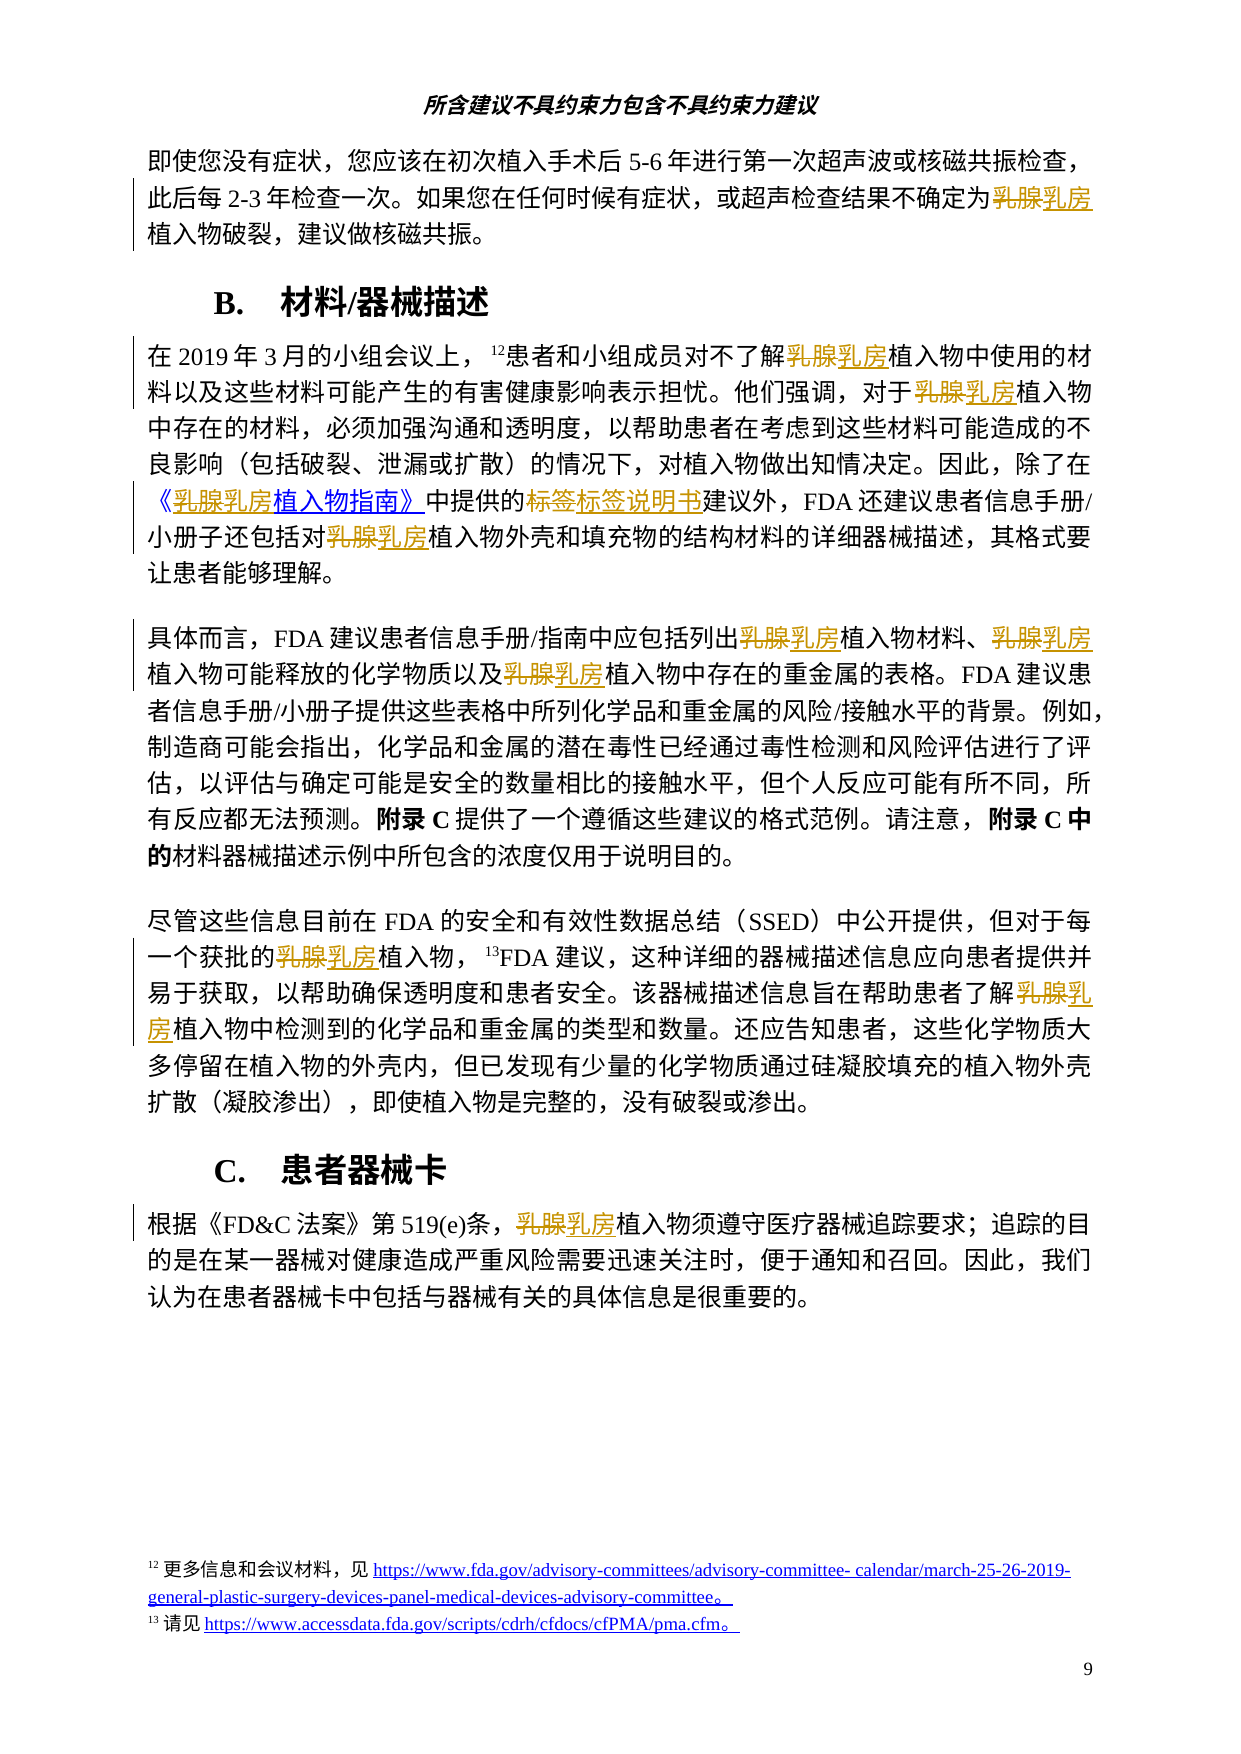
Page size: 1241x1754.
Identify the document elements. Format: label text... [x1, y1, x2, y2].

text 即使您没有症状，您应该在初次植入手术后5-6年进行第一次超声波或核磁共振检查，此后每2-3年检查一次。如果您在任何时候有症状，或超声检查结果不确定为植入物破裂，建议做核磁共振。 [148, 142, 1093, 251]
subtitle C. 患者器械卡 [213, 1144, 1093, 1192]
text 尽管这些信息目前在FDA的安全和有效性数据总结（SSED）中公开提供，但对于每一个获批的植入物， FDA建议，这种详细的器械描述信息应向患者提供并易于获取，以帮助确保透明度和患者安全。该器械描述信息旨在帮助患者了解植入物中检测到的化学品和重金属的类型和数量。还应告知患者，这些化学物质大多停留在植入物的外壳内，但已发现有少量的化学物质通过硅凝胶填充的植入物外壳扩散（凝胶渗出），即使植入物是完整的，没有破裂或渗出。 [148, 901, 1093, 1119]
text 在2019年3月的小组会议上， 患者和小组成员对不了解植入物中使用的材料以及这些材料可能产生的有害健康影响表示担忧。他们强调，对于植入物中存在的材料，必须加强沟通和透明度，以帮助患者在考虑到这些材料可能造成的不良影响（包括破裂、泄漏或扩散）的情况下，对植入物做出知情决定。因此，除了在《植入物指南》中提供的建议外，FDA还建议患者信息手册/小册子还包括对植入物外壳和填充物的结构材料的详细器械描述，其格式要让患者能够理解。 [148, 336, 1093, 590]
text 根据《FD&C法案》第519(e)条，植入物须遵守医疗器械追踪要求；追踪的目的是在某一器械对健康造成严重风险需要迅速关注时，便于通知和召回。因此，我们认为在患者器械卡中包括与器械有关的具体信息是很重要的。 [148, 1204, 1093, 1313]
text 具体而言，FDA建议患者信息手册/指南中应包括列出植入物材料、植入物可能释放的化学物质以及植入物中存在的重金属的表格。FDA建议患者信息手册/小册子提供这些表格中所列化学品和重金属的风险/接触水平的背景。例如，制造商可能会指出，化学品和金属的潜在毒性已经通过毒性检测和风险评估进行了评估，以评估与确定可能是安全的数量相比的接触水平，但个人反应可能有所不同，所有反应都无法预测。附录C提供了一个遵循这些建议的格式范例。请注意，附录C中的材料器械描述示例中所包含的浓度仅用于说明目的。 [148, 619, 1093, 872]
subtitle B. 材料/器械描述 [213, 276, 1093, 324]
